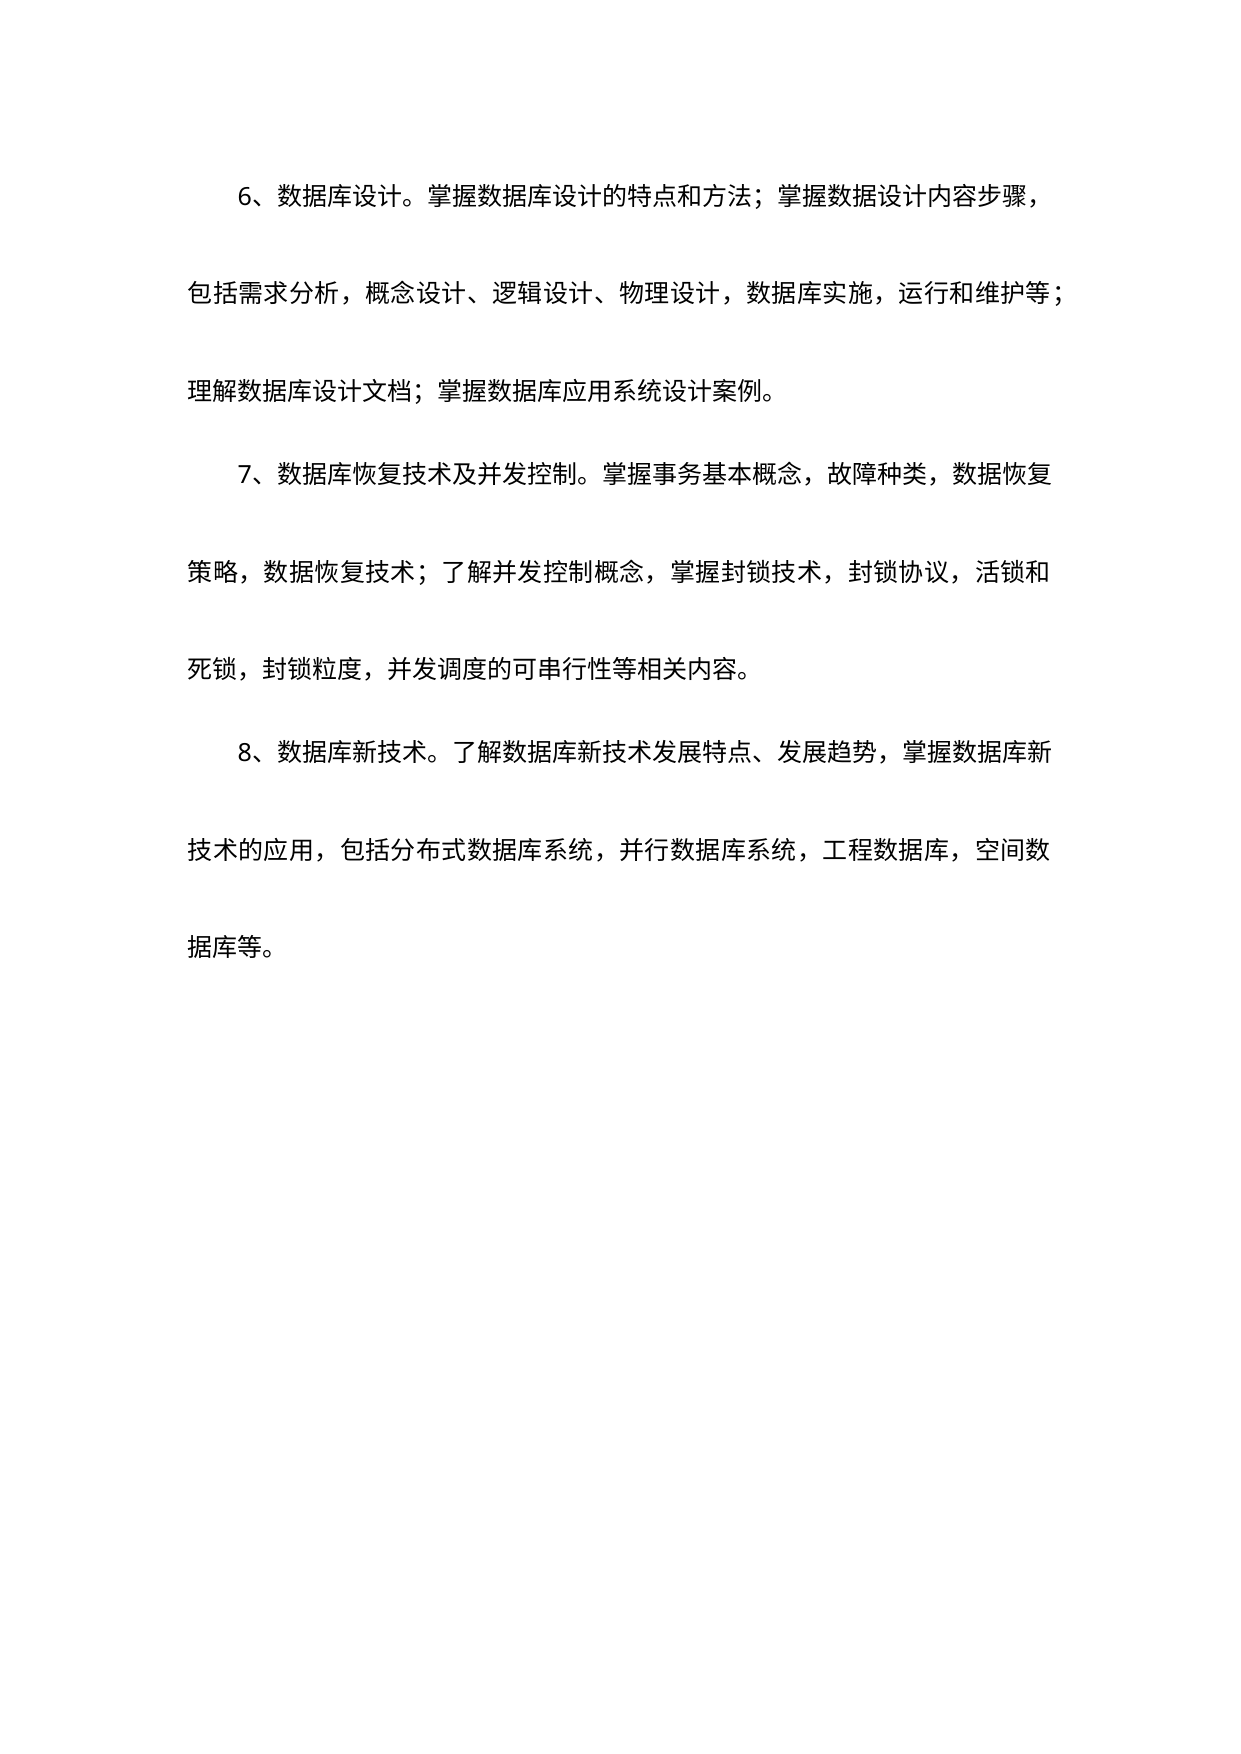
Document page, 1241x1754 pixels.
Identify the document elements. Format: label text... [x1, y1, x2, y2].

text 6、数据库设计。掌握数据库设计的特点和方法；掌握数据设计内容步骤，包括需求分析，概念设计、逻辑设计、物理设计，数据库实施，运行和维护等；理解数据库设计文档；掌握数据库应用系统设计案例。 [187, 162, 1053, 422]
text 8、数据库新技术。了解数据库新技术发展特点、发展趋势，掌握数据库新技术的应用，包括分布式数据库系统，并行数据库系统，工程数据库，空间数据库等。 [187, 718, 1053, 978]
text 7、数据库恢复技术及并发控制。掌握事务基本概念，故障种类，数据恢复策略，数据恢复技术；了解并发控制概念，掌握封锁技术，封锁协议，活锁和死锁，封锁粒度，并发调度的可串行性等相关内容。 [187, 440, 1053, 700]
